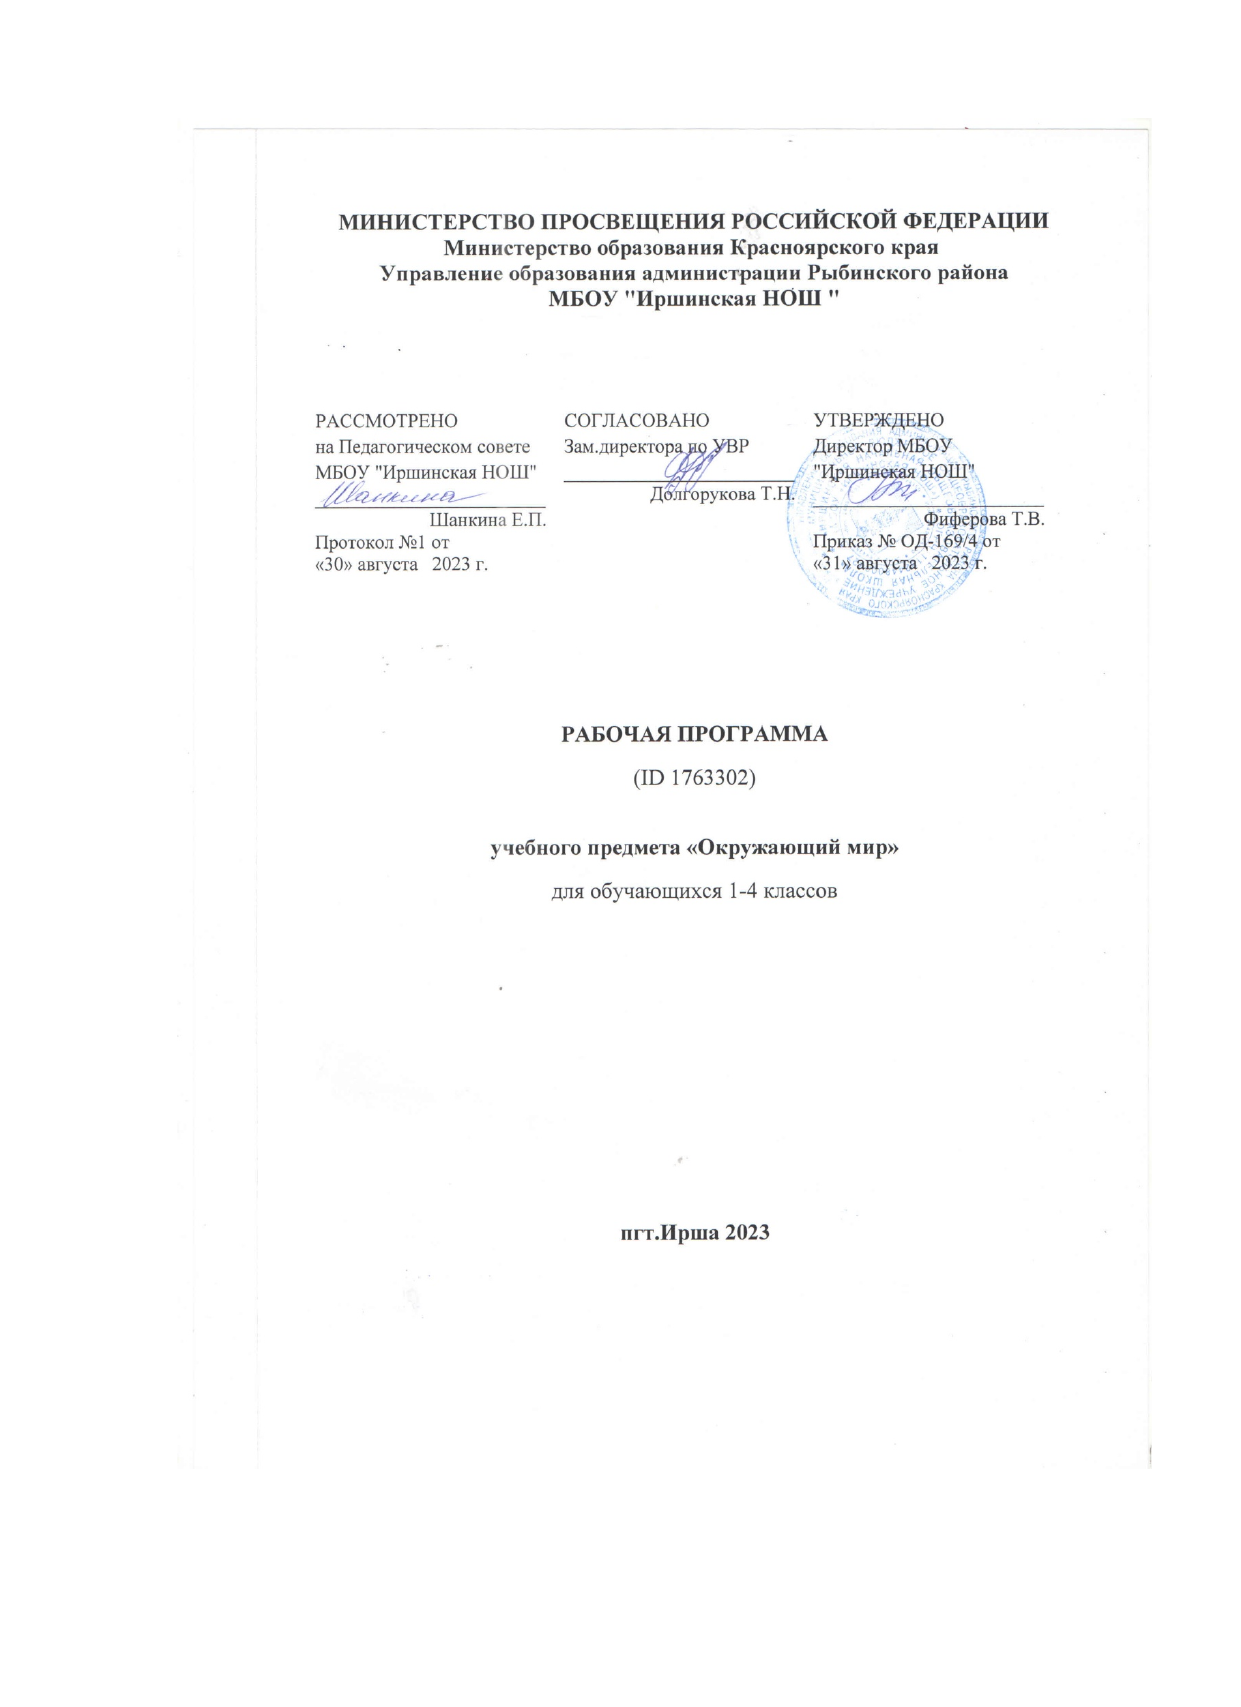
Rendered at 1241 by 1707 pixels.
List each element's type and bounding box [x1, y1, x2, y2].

picture [177, 118, 1152, 1469]
